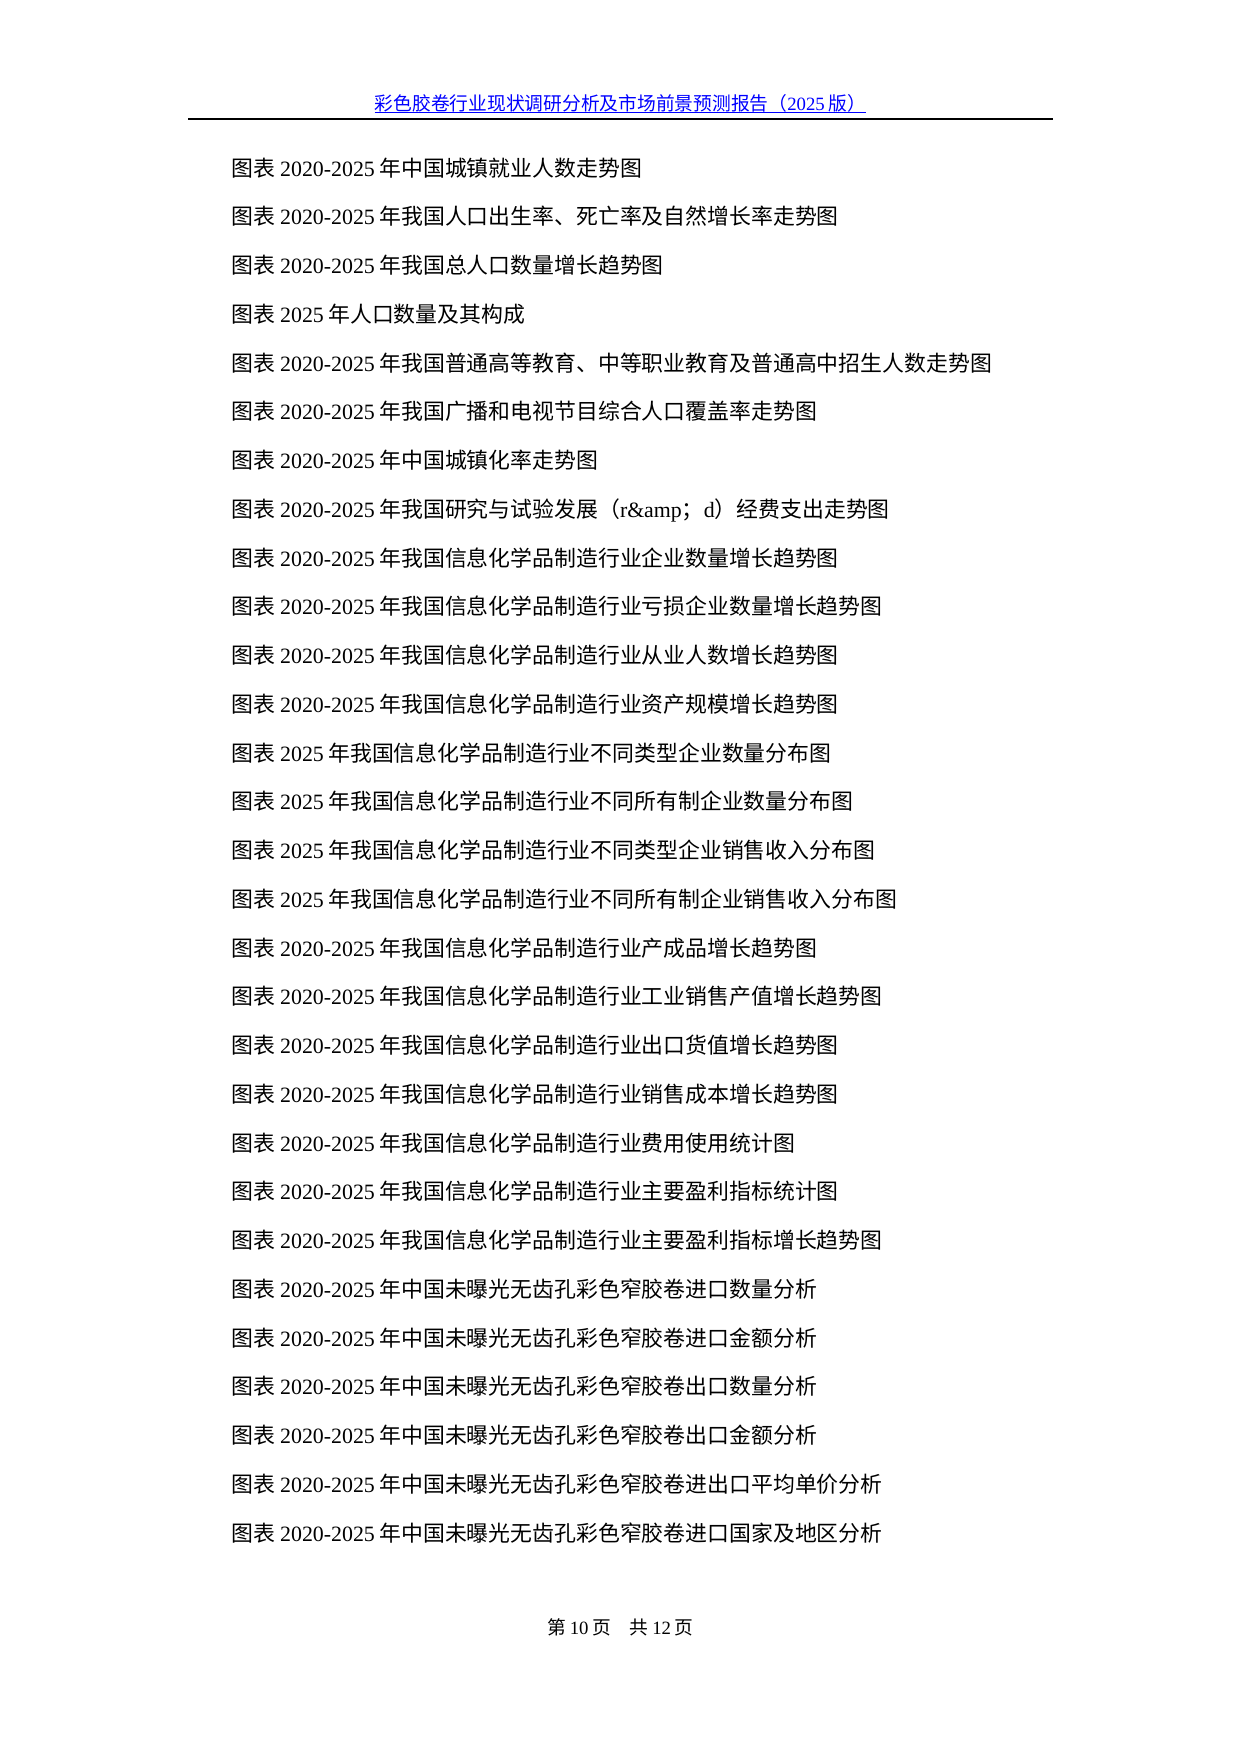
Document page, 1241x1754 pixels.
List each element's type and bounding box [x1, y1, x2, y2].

text [187, 150, 1053, 1548]
